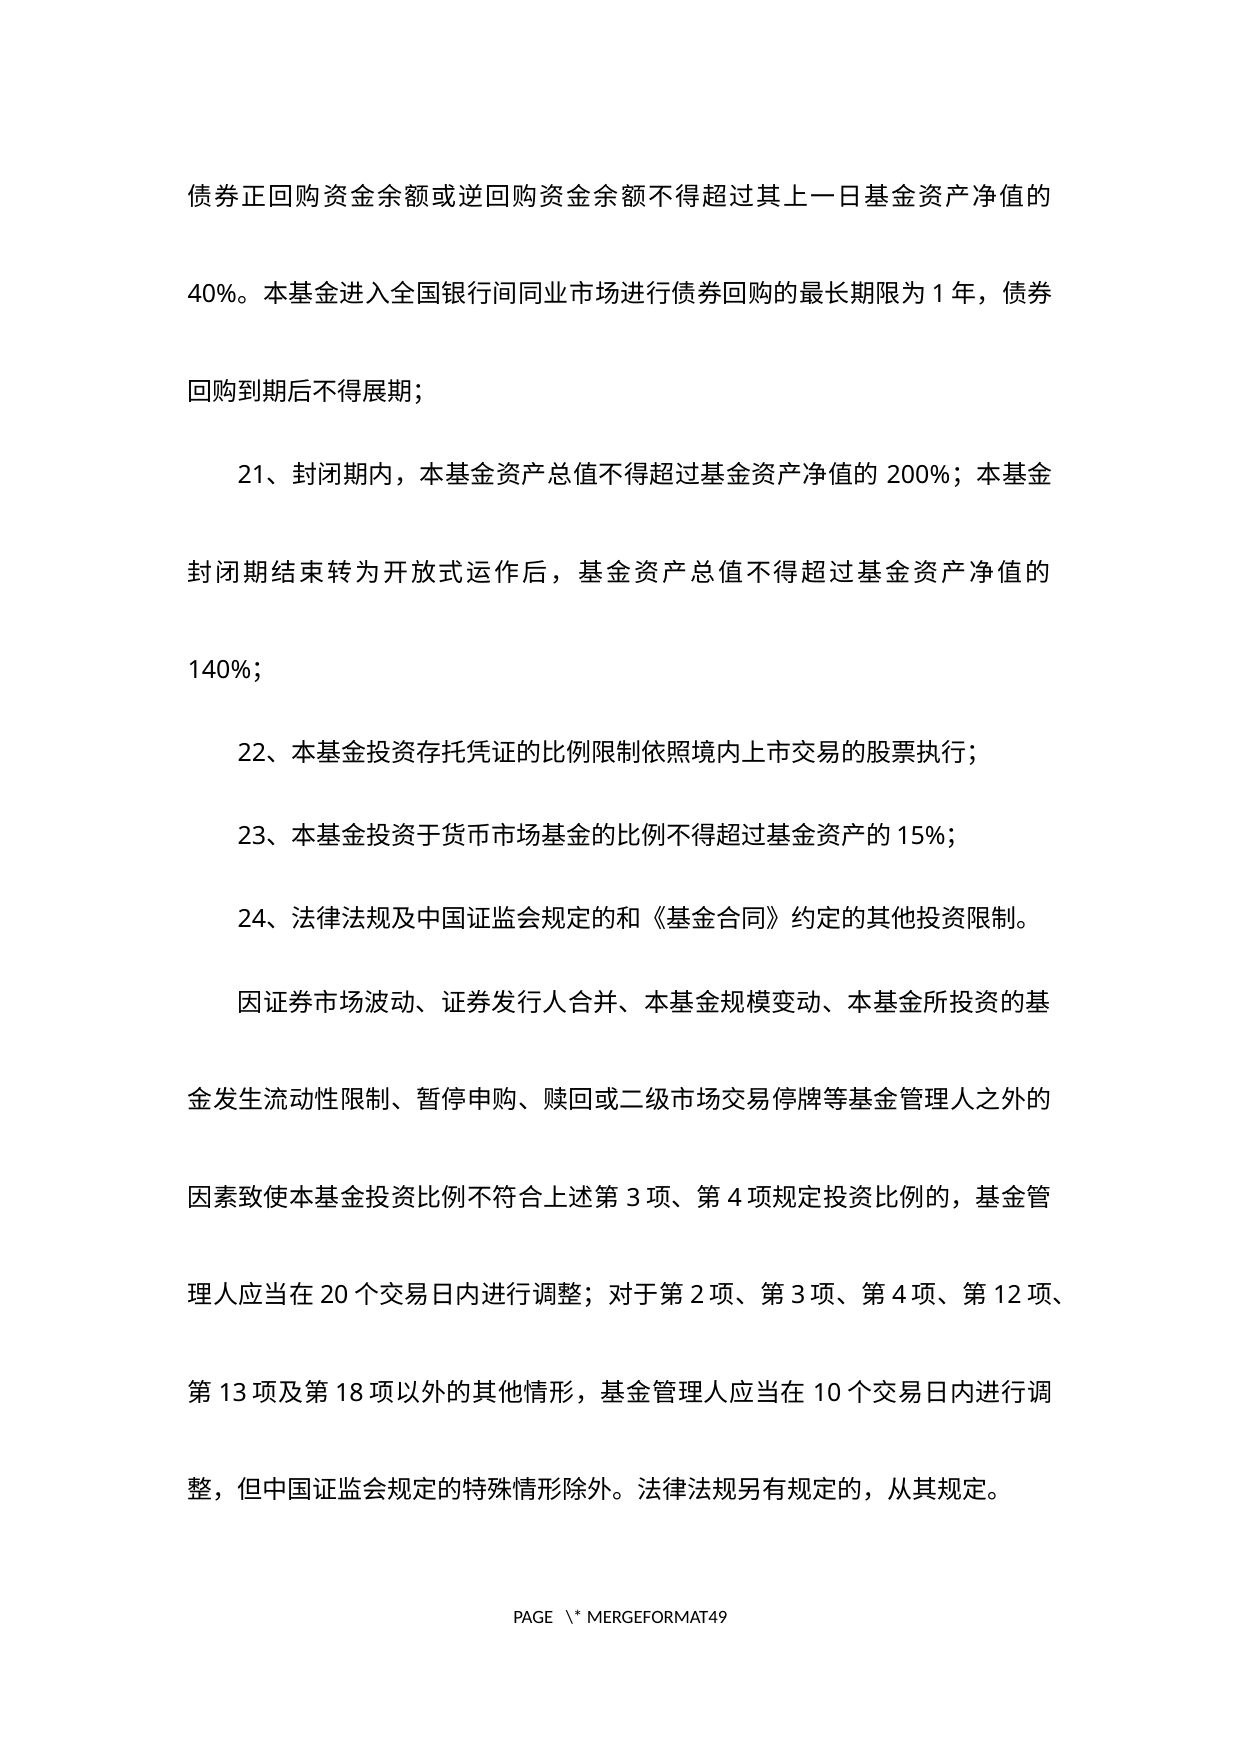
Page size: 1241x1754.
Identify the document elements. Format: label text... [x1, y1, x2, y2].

text 22、本基金投资存托凭证的比例限制依照境内上市交易的股票执行； [187, 718, 1053, 783]
text 21、封闭期内，本基金资产总值不得超过基金资产净值的200%；本基金封闭期结束转为开放式运作后，基金资产总值不得超过基金资产净值的140%； [187, 440, 1053, 700]
text 24、法律法规及中国证监会规定的和《基金合同》约定的其他投资限制。 [187, 884, 1053, 949]
text 因证券市场波动、证券发行人合并、本基金规模变动、本基金所投资的基金发生流动性限制、暂停申购、赎回或二级市场交易停牌等基金管理人之外的因素致使本基金投资比例不符合上述第3项、第4项规定投资比例的，基金管理人应当在20个交易日内进行调整；对于第2项、第3项、第4项、第12项、第13项及第18项以外的其他情形，基金管理人应当在10个交易日内进行调整，但中国证监会规定的特殊情形除外。法律法规另有规定的，从其规定。 [187, 968, 1053, 1520]
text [187, 162, 1053, 422]
text 23、本基金投资于货币市场基金的比例不得超过基金资产的15%； [187, 801, 1053, 866]
